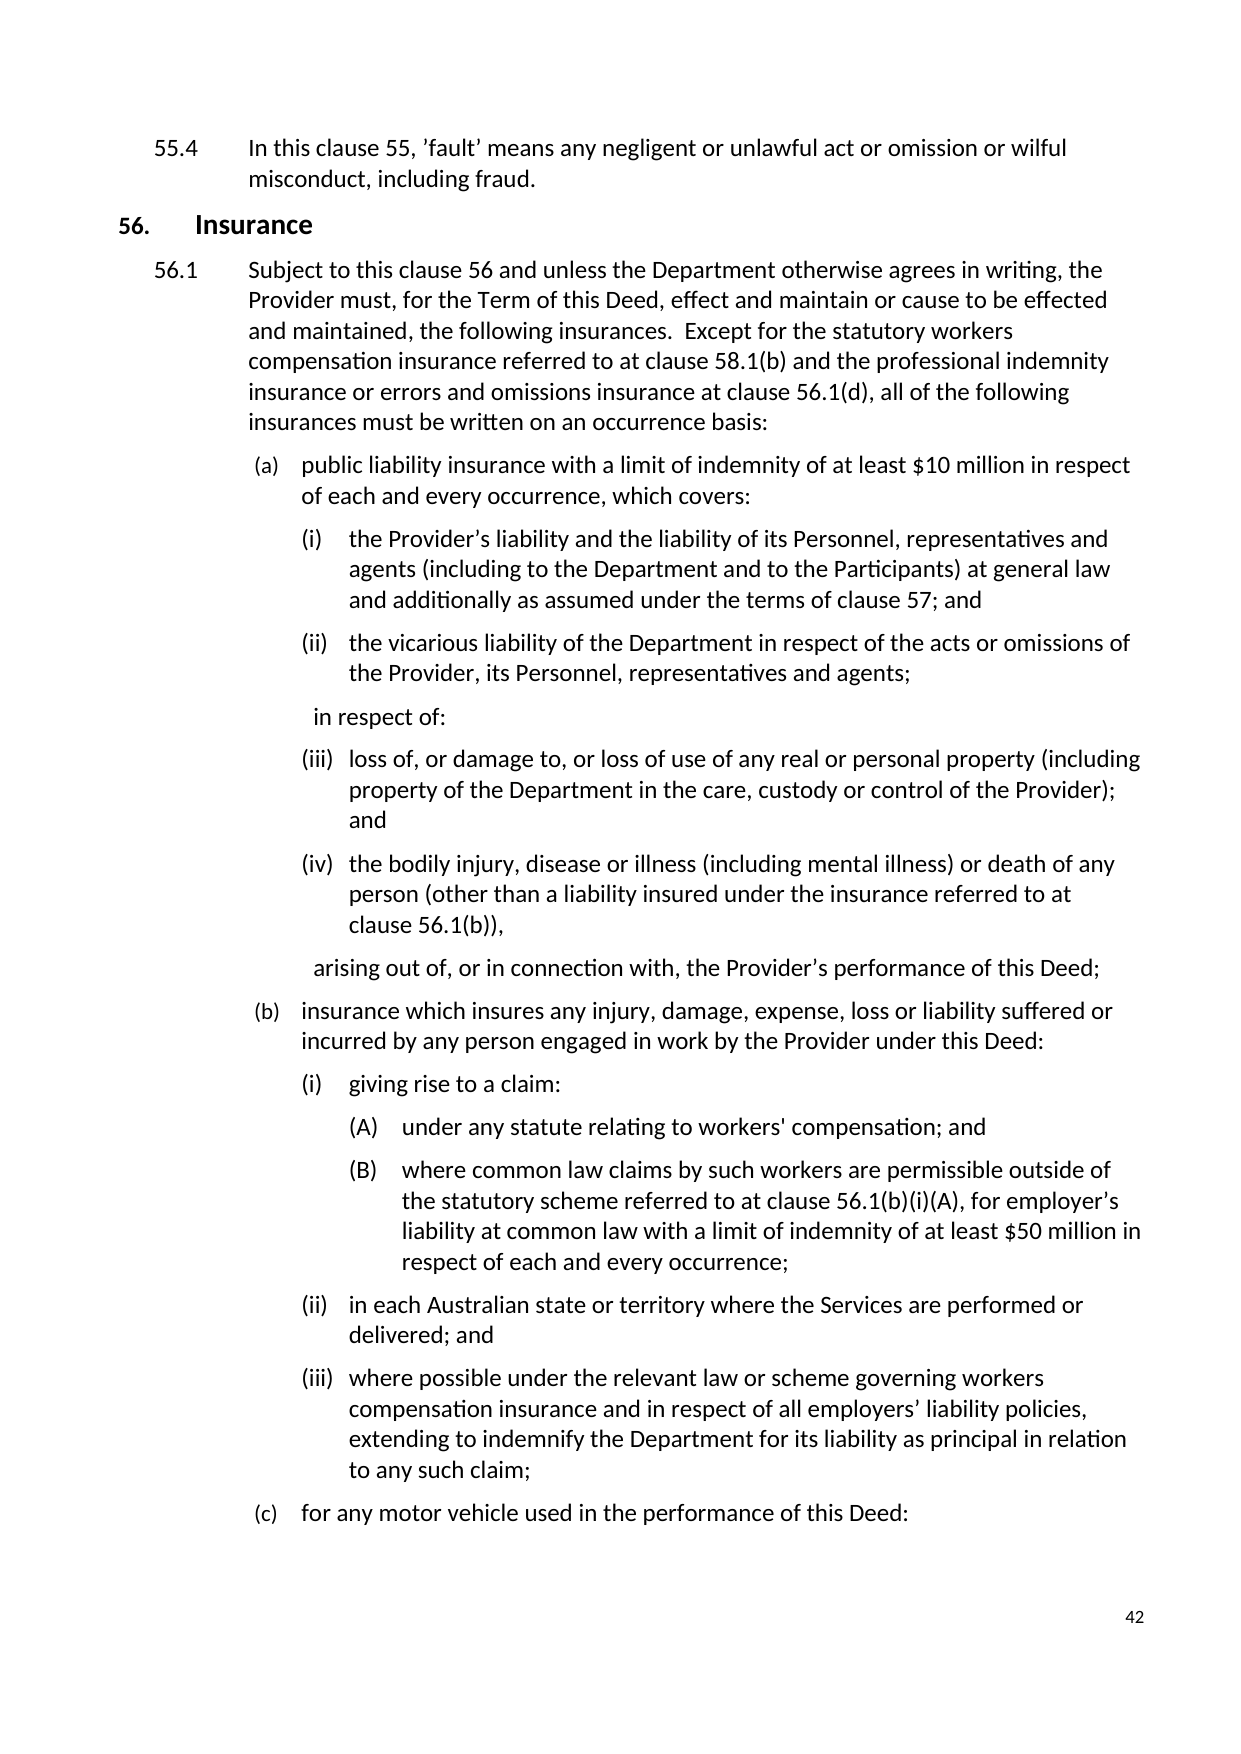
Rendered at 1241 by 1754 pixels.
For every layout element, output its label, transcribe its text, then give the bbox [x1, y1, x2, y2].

list for any motor vehicle used in the performance of this Deed: [254, 1497, 1144, 1528]
list loss of, or damage to, or loss of use of any real or personal property (including property of the Department in the care, custody or control of the Provider); and [301, 744, 1144, 835]
list where possible under the relevant law or scheme governing workers compensation insurance and in respect of all employers’ liability policies, extending to indemnify the Department for its liability as principal in relation to any such claim; [301, 1362, 1144, 1484]
list the vicarious liability of the Department in respect of the acts or omissions of the Provider, its Personnel, representatives and agents; [301, 627, 1144, 688]
list public liability insurance with a limit of indemnity of at least $10 million in respect of each and every occurrence, which covers: [254, 449, 1144, 511]
list in respect of: [313, 701, 1144, 731]
text Subject to this clause 56 and unless the Department otherwise agrees in writing, the Provider must, for the Term of this Deed, effect and maintain or cause to be effected and maintained, the following insurances. Except for the statutory workers compensation insurance referred to at clause 58.1(b) and the professional indemnity insurance or errors and omissions insurance at clause 56.1(d), all of the following insurances must be written on an occurrence basis: [153, 254, 1144, 437]
list insurance which insures any injury, damage, expense, loss or liability suffered or incurred by any person engaged in work by the Provider under this Deed: [254, 995, 1144, 1056]
list in each Australian state or territory where the Services are performed or delivered; and [301, 1289, 1144, 1350]
text Insurance [118, 206, 1144, 241]
text In this clause 55, ’fault’ means any negligent or unlawful act or omission or wilful misconduct, including fraud. [153, 132, 1144, 193]
list giving rise to a claim: [301, 1068, 1144, 1099]
list the bodily injury, disease or illness (including mental illness) or death of any person (other than a liability insured under the insurance referred to at clause 56.1(b)), [301, 848, 1144, 939]
list the Provider’s liability and the liability of its Personnel, representatives and agents (including to the Department and to the Participants) at general law and additionally as assumed under the terms of clause 57; and [301, 523, 1144, 614]
list under any statute relating to workers' compensation; and [348, 1111, 1144, 1142]
list arising out of, or in connection with, the Provider’s performance of this Deed; [313, 952, 1144, 982]
list where common law claims by such workers are permissible outside of the statutory scheme referred to at clause 56.1(b)(i)(A), for employer’s liability at common law with a limit of indemnity of at least $50 million in respect of each and every occurrence; [348, 1154, 1144, 1276]
